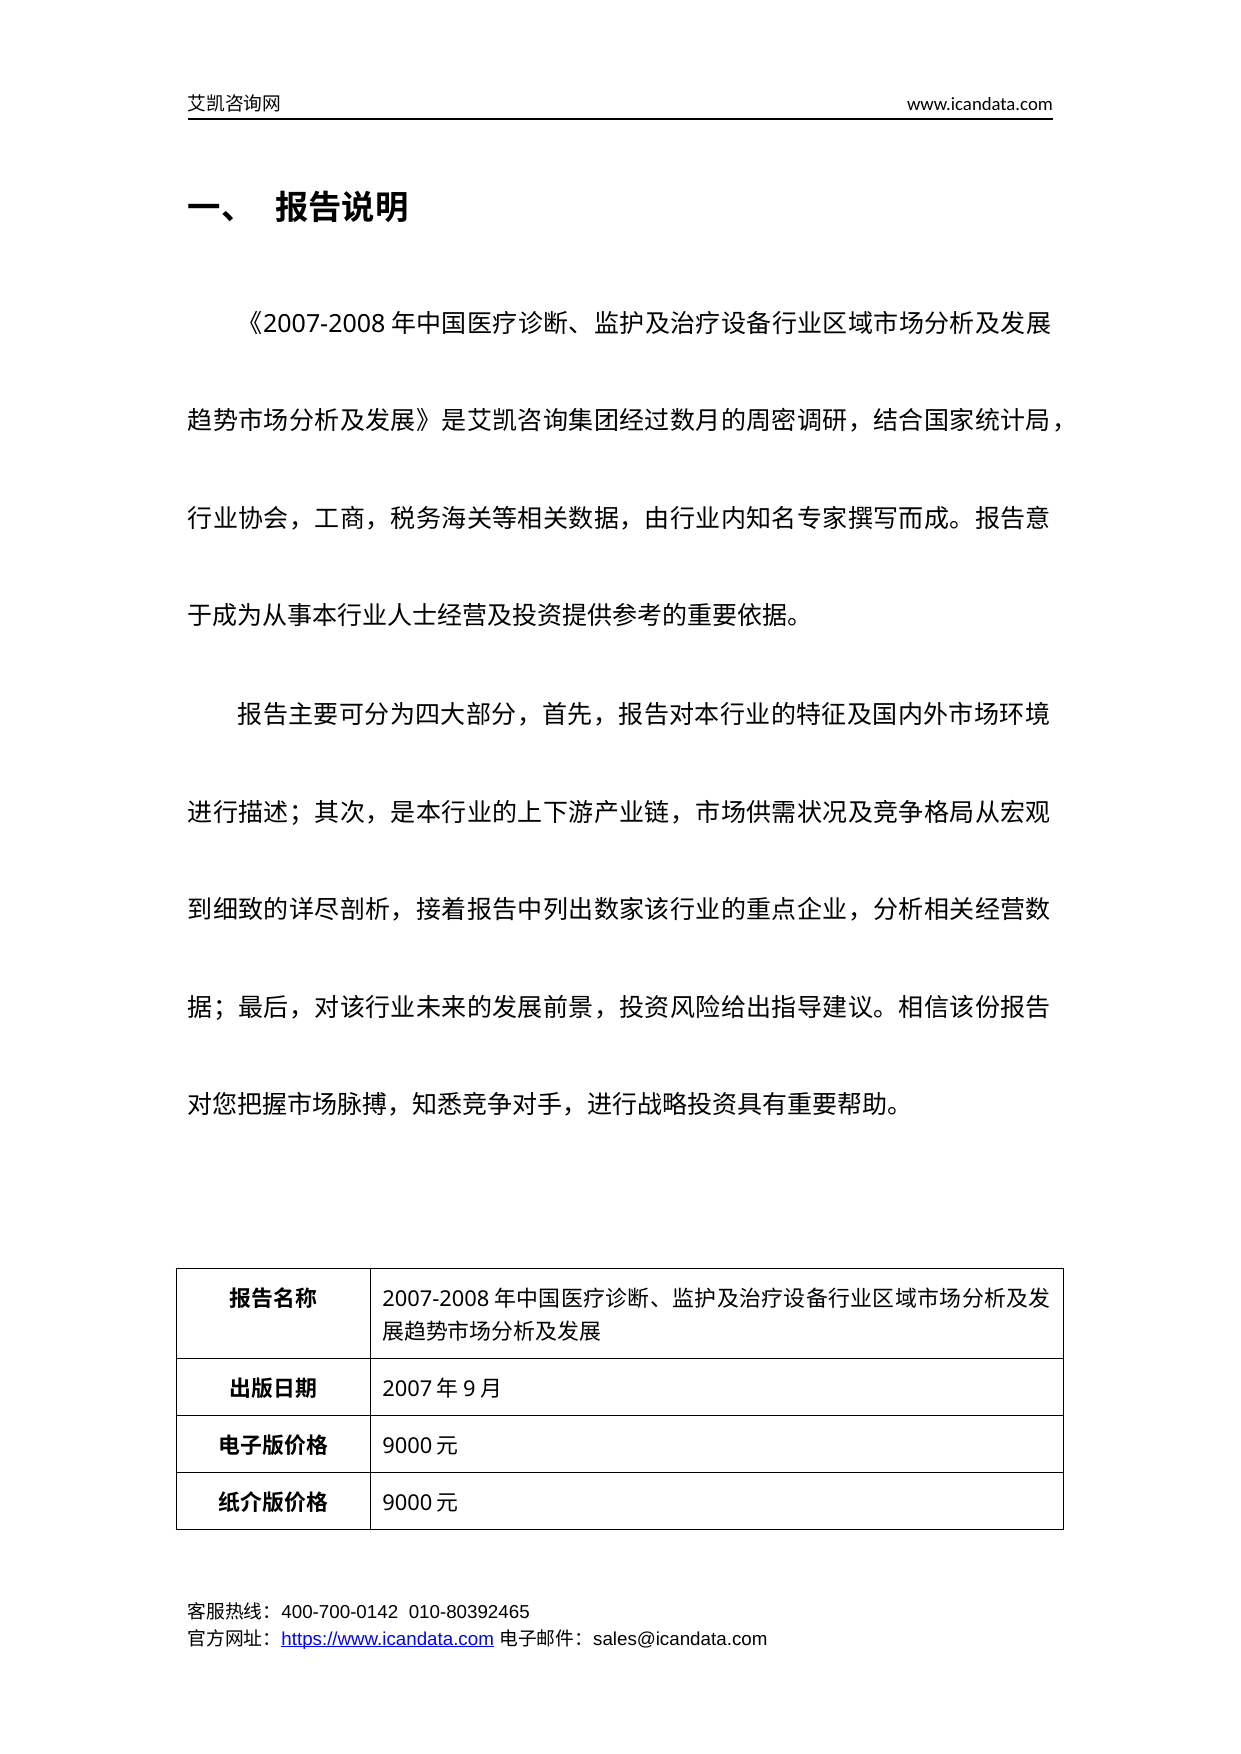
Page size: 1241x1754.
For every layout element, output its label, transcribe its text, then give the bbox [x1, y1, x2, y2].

table_header 报告名称 [177, 1269, 370, 1358]
table_cell 电子版价格 [177, 1416, 370, 1472]
table_header 2007-2008年中国医疗诊断、监护及治疗设备行业区域市场分析及发展趋势市场分析及发展 [371, 1269, 1063, 1358]
table_cell 2007年9月 [371, 1359, 1063, 1415]
table_cell 9000元 [371, 1416, 1063, 1472]
text 《2007-2008年中国医疗诊断、监护及治疗设备行业区域市场分析及发展趋势市场分析及发展》是艾凯咨询集团经过数月的周密调研，结合国家统计局，行业协会，工商，税务海关等相关数据，由行业内知名专家撰写而成。报告意于成为从事本行业人士经营及投资提供参考的重要依据。 [187, 289, 1053, 646]
subtitle 报告说明 [187, 172, 1053, 237]
table_cell 出版日期 [177, 1359, 370, 1415]
table_cell 9000元 [371, 1473, 1063, 1529]
table_cell 纸介版价格 [177, 1473, 370, 1529]
text 报告主要可分为四大部分，首先，报告对本行业的特征及国内外市场环境进行描述；其次，是本行业的上下游产业链，市场供需状况及竞争格局从宏观到细致的详尽剖析，接着报告中列出数家该行业的重点企业，分析相关经营数据；最后，对该行业未来的发展前景，投资风险给出指导建议。相信该份报告对您把握市场脉搏，知悉竞争对手，进行战略投资具有重要帮助。 [187, 681, 1053, 1136]
